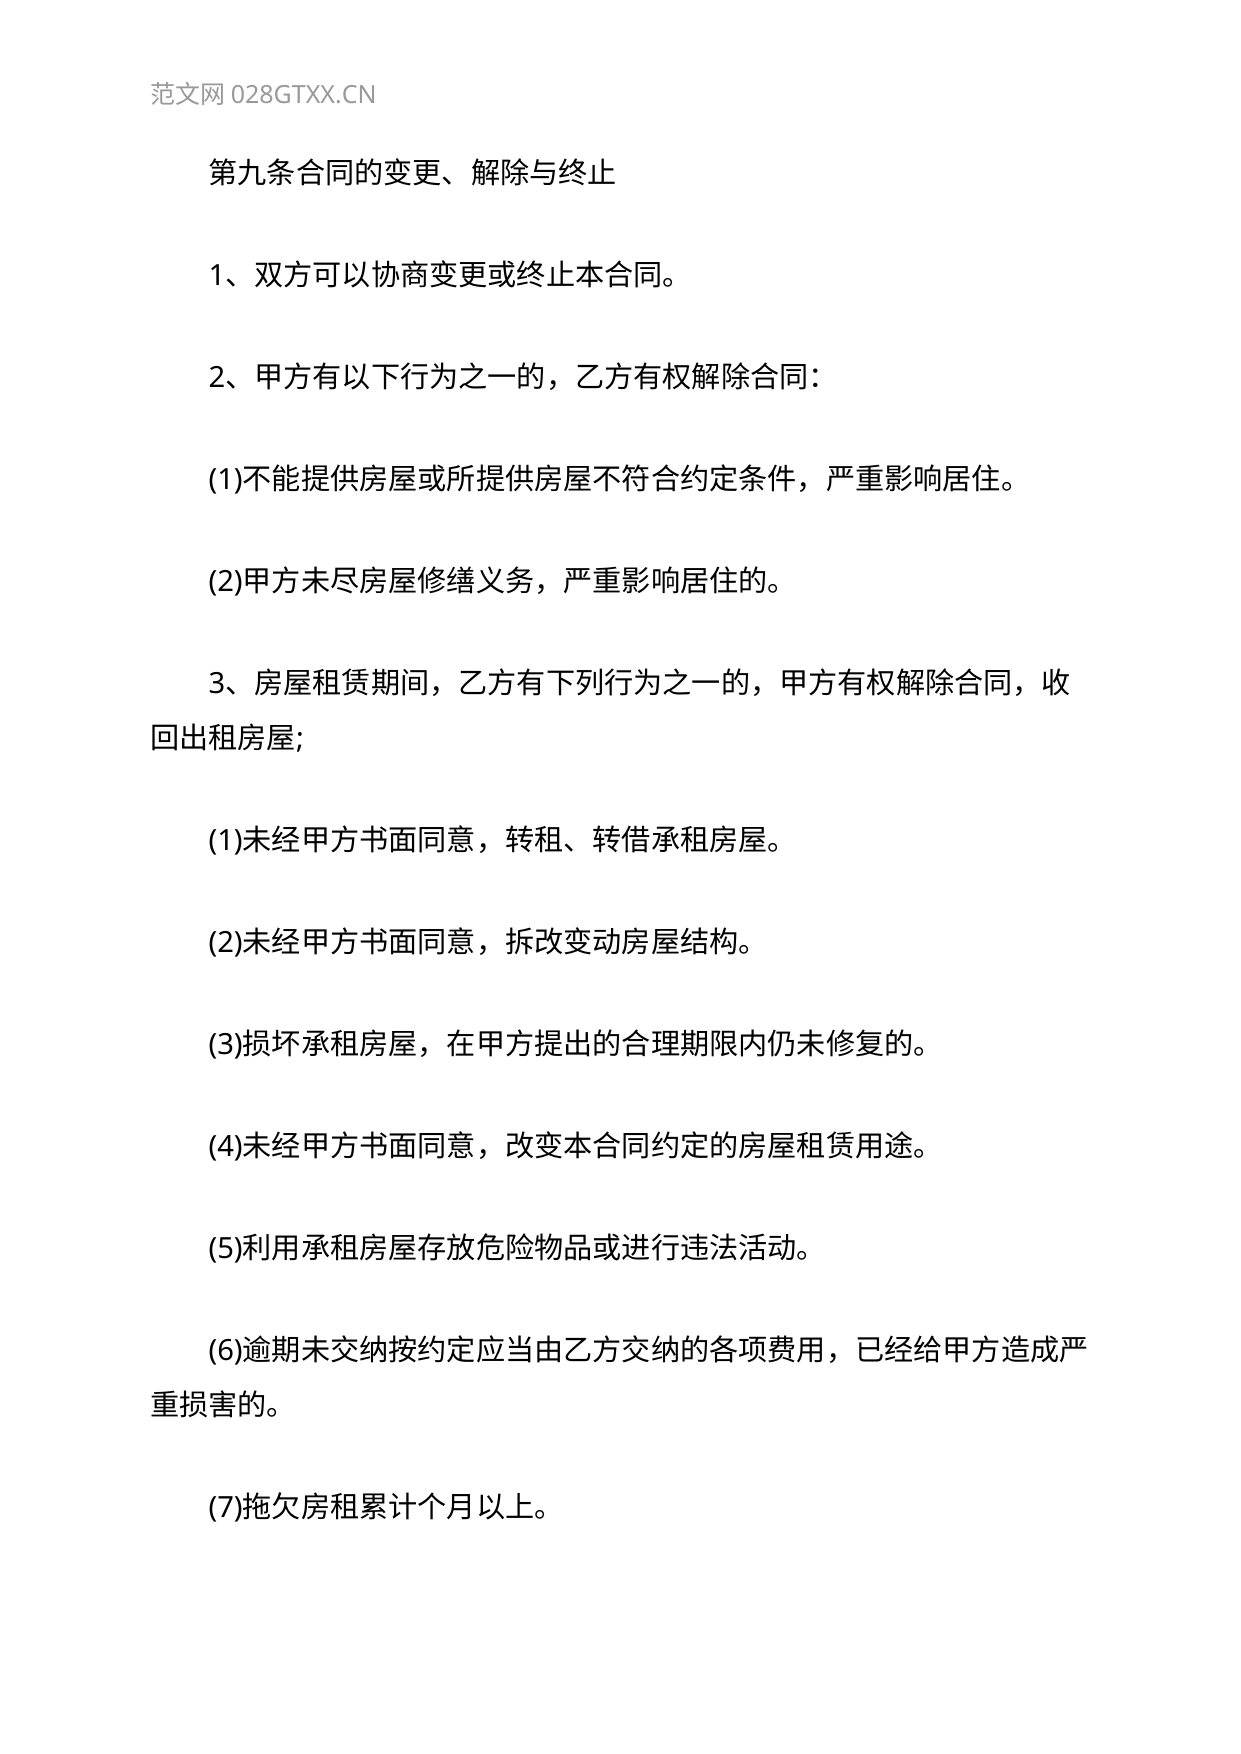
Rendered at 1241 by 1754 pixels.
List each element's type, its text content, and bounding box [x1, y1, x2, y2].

text 3、房屋租赁期间，乙方有下列行为之一的，甲方有权解除合同，收回出租房屋; [150, 660, 1090, 757]
text 2、甲方有以下行为之一的，乙方有权解除合同： [150, 354, 1090, 396]
text 第九条合同的变更、解除与终止 [150, 150, 1090, 192]
text (6)逾期未交纳按约定应当由乙方交纳的各项费用，已经给甲方造成严重损害的。 [150, 1327, 1090, 1424]
text (2)甲方未尽房屋修缮义务，严重影响居住的。 [150, 558, 1090, 600]
text 1、双方可以协商变更或终止本合同。 [150, 252, 1090, 294]
text (5)利用承租房屋存放危险物品或进行违法活动。 [150, 1224, 1090, 1267]
text (7)拖欠房租累计个月以上。 [150, 1483, 1090, 1526]
text (4)未经甲方书面同意，改变本合同约定的房屋租赁用途。 [150, 1123, 1090, 1165]
text (3)损坏承租房屋，在甲方提出的合理期限内仍未修复的。 [150, 1021, 1090, 1063]
text (2)未经甲方书面同意，拆改变动房屋结构。 [150, 919, 1090, 961]
text (1)不能提供房屋或所提供房屋不符合约定条件，严重影响居住。 [150, 456, 1090, 498]
text (1)未经甲方书面同意，转租、转借承租房屋。 [150, 817, 1090, 859]
